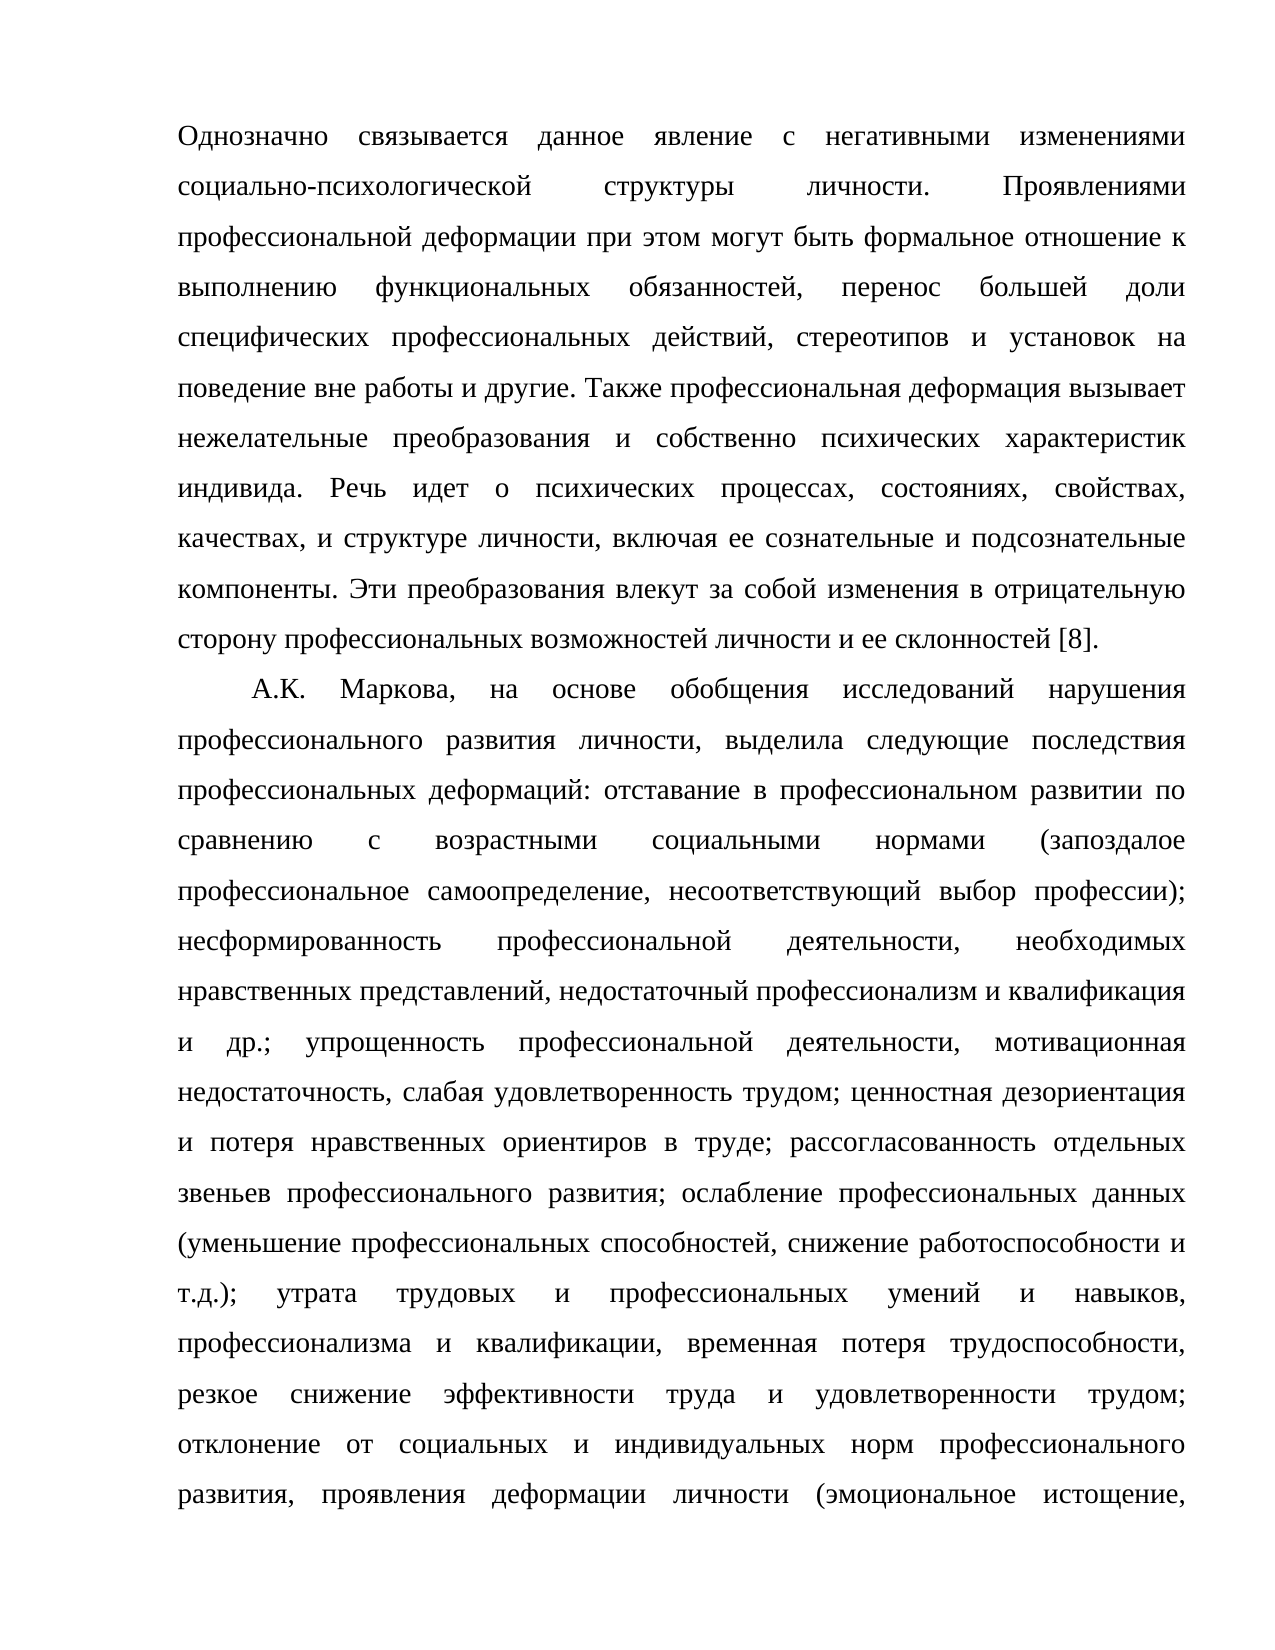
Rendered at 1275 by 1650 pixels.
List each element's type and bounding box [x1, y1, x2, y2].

text [177, 118, 1186, 655]
text [177, 672, 1186, 1510]
